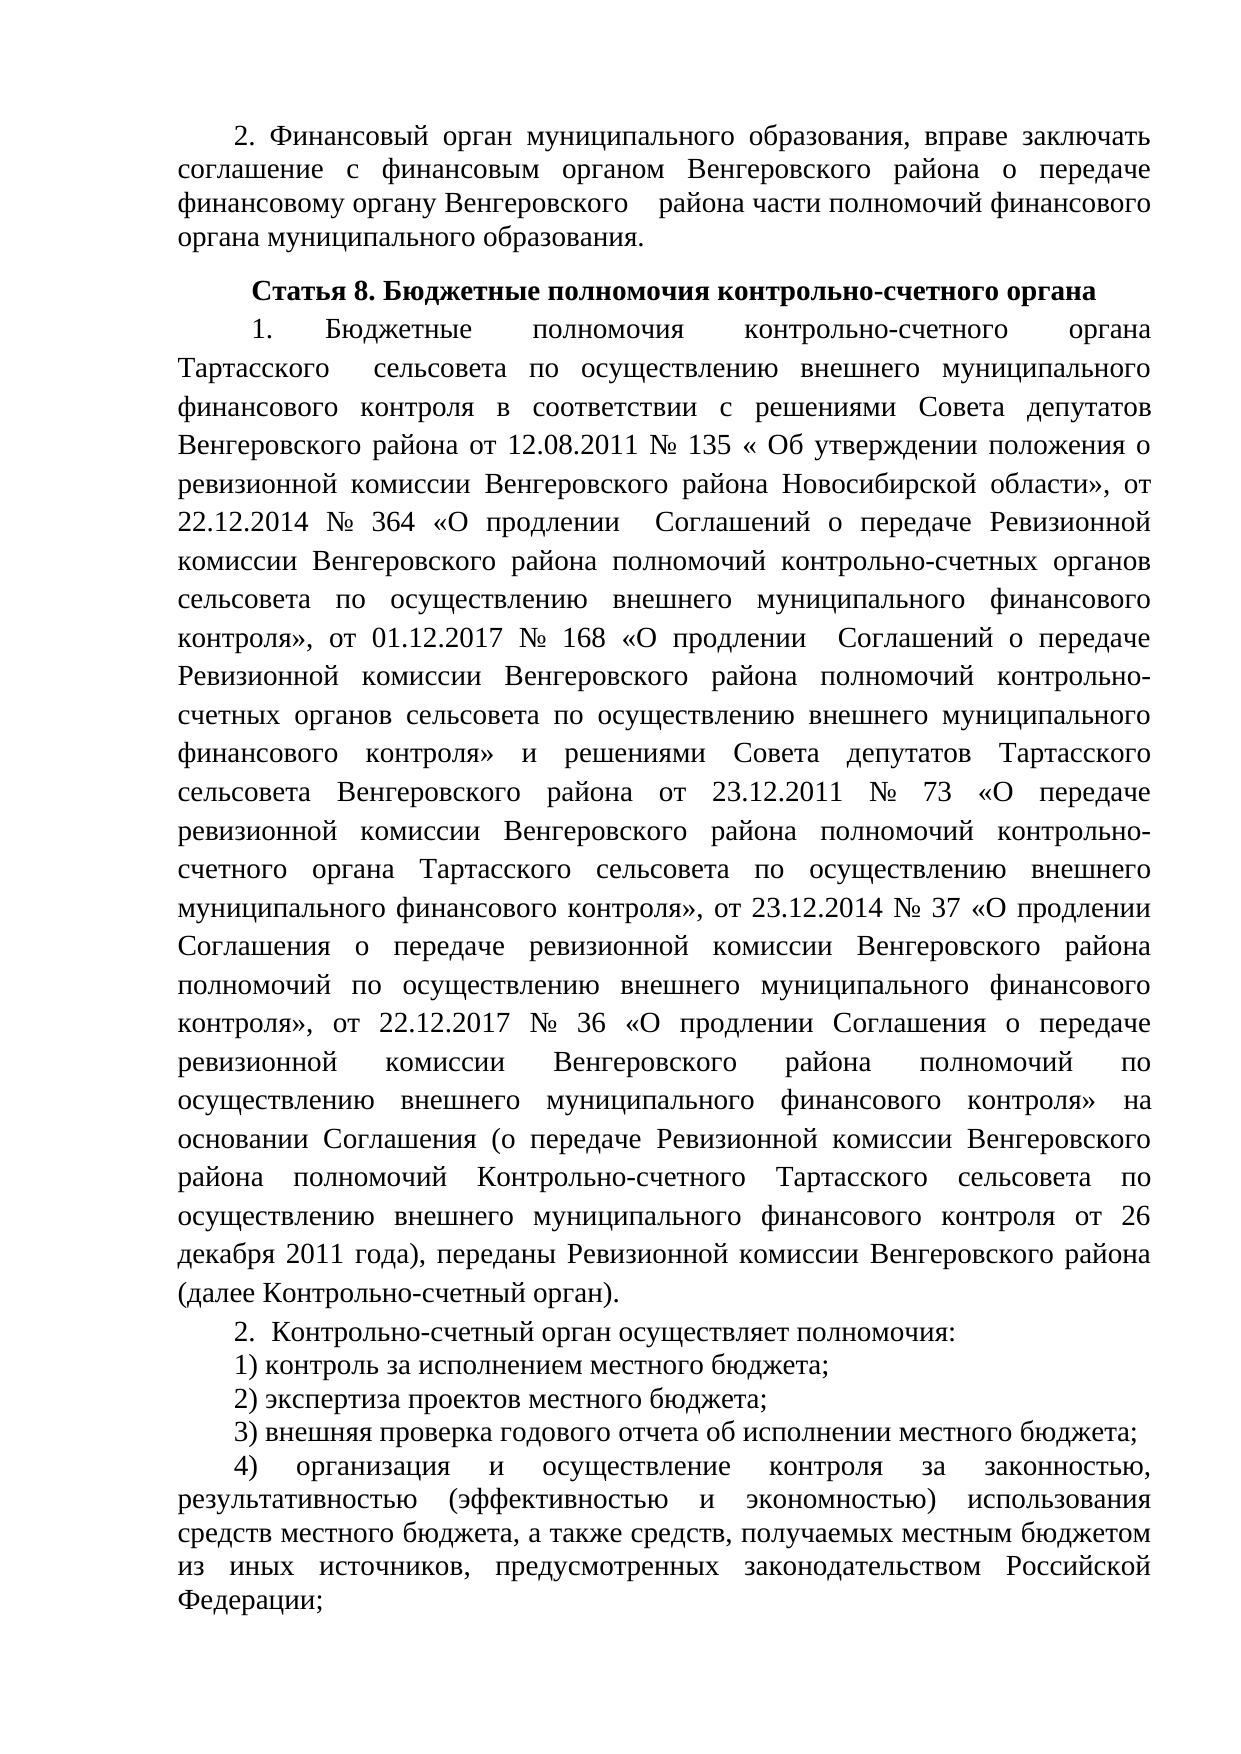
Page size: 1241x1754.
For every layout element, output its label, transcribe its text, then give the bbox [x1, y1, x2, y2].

list Бюджетные полномочия контрольно-счетного органа Тартасского сельсовета по осуществлению внешнего муниципального финансового контроля в соответствии с решениями Совета депутатов Венгеровского района от 12.08.2011 № 135 « Об утверждении положения о ревизионной комиссии Венгеровского района Новосибирской области», от 22.12.2014 № 364 «О продлении Соглашений о передаче Ревизионной комиссии Венгеровского района полномочий контрольно-счетных органов сельсовета по осуществлению внешнего муниципального финансового контроля», от 01.12.2017 № 168 «О продлении Соглашений о передаче Ревизионной комиссии Венгеровского района полномочий контрольно-счетных органов сельсовета по осуществлению внешнего муниципального финансового контроля» и решениями Совета депутатов Тартасского сельсовета Венгеровского района от 23.12.2011 № 73 «О передаче ревизионной комиссии Венгеровского района полномочий контрольно-счетного органа Тартасского сельсовета по осуществлению внешнего муниципального финансового контроля», от 23.12.2014 № 37 «О продлении Соглашения о передаче ревизионной комиссии Венгеровского района полномочий по осуществлению внешнего муниципального финансового контроля», от 22.12.2017 № 36 «О продлении Соглашения о передаче ревизионной комиссии Венгеровского района полномочий по осуществлению внешнего муниципального финансового контроля» на основании Соглашения (о передаче Ревизионной комиссии Венгеровского района полномочий Контрольно-счетного Тартасского сельсовета по осуществлению внешнего муниципального финансового контроля от 26 декабря 2011 года), переданы Ревизионной комиссии Венгеровского района (далее Контрольно-счетный орган). [177, 312, 1152, 1309]
text 2. Финансовый орган муниципального образования, вправе заключать соглашение с финансовым органом Венгеровского района о передаче финансовому органу Венгеровского района части полномочий финансового органа муниципального образования. [177, 118, 1152, 252]
text 3) внешняя проверка годового отчета об исполнении местного бюджета; [177, 1414, 1152, 1448]
text 1) контроль за исполнением местного бюджета; [177, 1347, 1152, 1381]
text 4) организация и осуществление контроля за законностью, результативностью (эффективностью и экономностью) использования средств местного бюджета, а также средств, получаемых местным бюджетом из иных источников, предусмотренных законодательством Российской Федерации; [177, 1448, 1152, 1616]
subtitle Статья 8. Бюджетные полномочия контрольно-счетного органа [177, 273, 1152, 307]
list Контрольно-счетный орган осуществляет полномочия: [233, 1314, 1152, 1347]
text 2) экспертиза проектов местного бюджета; [177, 1381, 1152, 1414]
